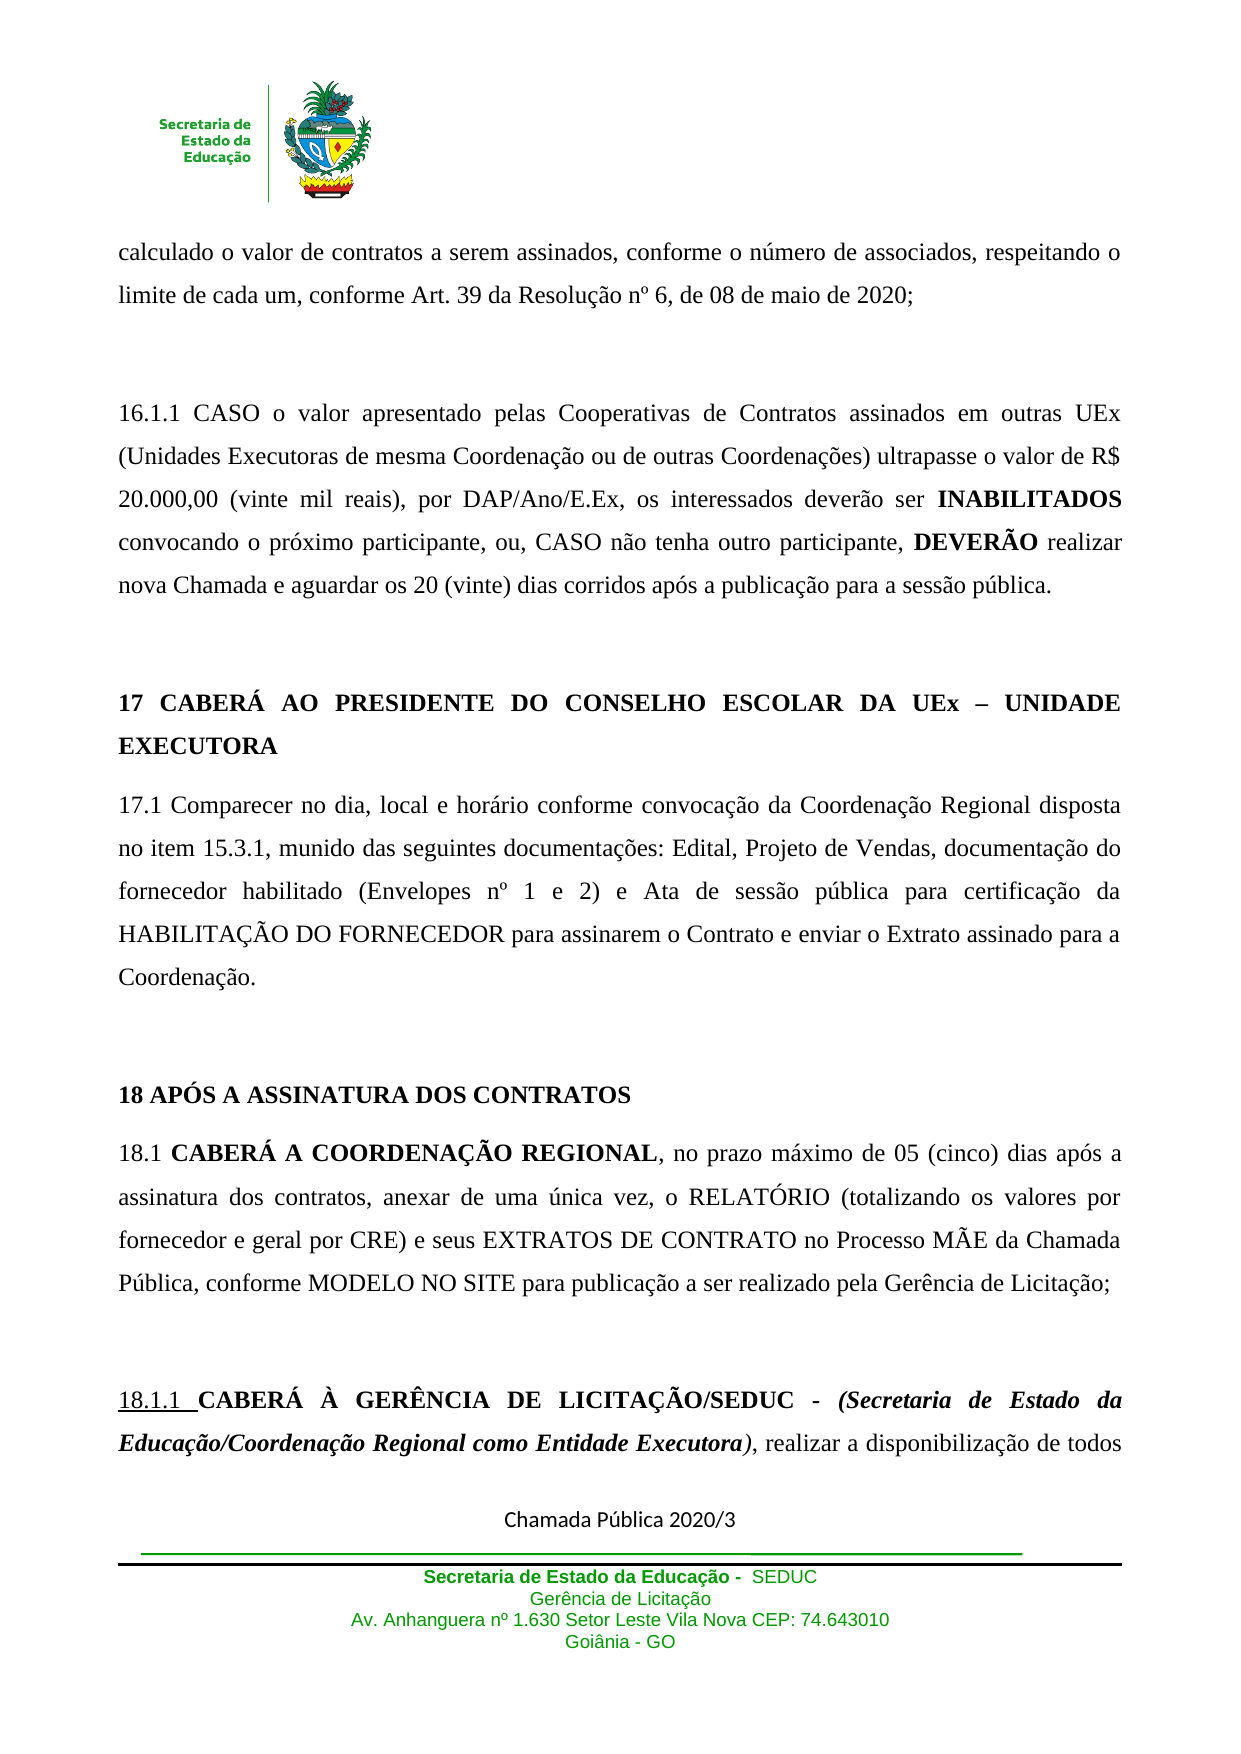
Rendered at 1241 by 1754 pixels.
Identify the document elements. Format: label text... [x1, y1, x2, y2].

picture [118, 73, 412, 210]
text 18 APÓS A ASSINATURA DOS CONTRATOS [118, 1080, 1122, 1108]
text 16.1.1 CASO o valor apresentado pelas Cooperativas de Contratos assinados em outras UEx (Unidades Executoras de mesma Coordenação ou de outras Coordenações) ultrapasse o valor de R$ 20.000,00 (vinte mil reais), por DAP/Ano/E.Ex, os interessados deverão ser INABILITADOS convocando o próximo participante, ou, CASO não tenha outro participante, DEVERÃO realizar nova Chamada e aguardar os 20 (vinte) dias corridos após a publicação para a sessão pública. [118, 398, 1122, 599]
text 18.1 CABERÁ A COORDENAÇÃO REGIONAL, no prazo máximo de 05 (cinco) dias após a assinatura dos contratos, anexar de uma única vez, o RELATÓRIO (totalizando os valores por fornecedor e geral por CRE) e seus EXTRATOS DE CONTRATO no Processo MÃE da Chamada Pública, conforme MODELO NO SITE para publicação a ser realizado pela Gerência de Licitação; [118, 1138, 1122, 1297]
text 17.1 Comparecer no dia, local e horário conforme convocação da Coordenação Regional disposta no item 15.3.1, munido das seguintes documentações: Edital, Projeto de Vendas, documentação do fornecedor habilitado (Envelopes nº 1 e 2) e Ata de sessão pública para certificação da HABILITAÇÃO DO FORNECEDOR para assinarem o Contrato e enviar o Extrato assinado para a Coordenação. [118, 790, 1122, 991]
text 17 CABERÁ AO PRESIDENTE DO CONSELHO ESCOLAR DA UEx – UNIDADE EXECUTORA [118, 688, 1122, 760]
